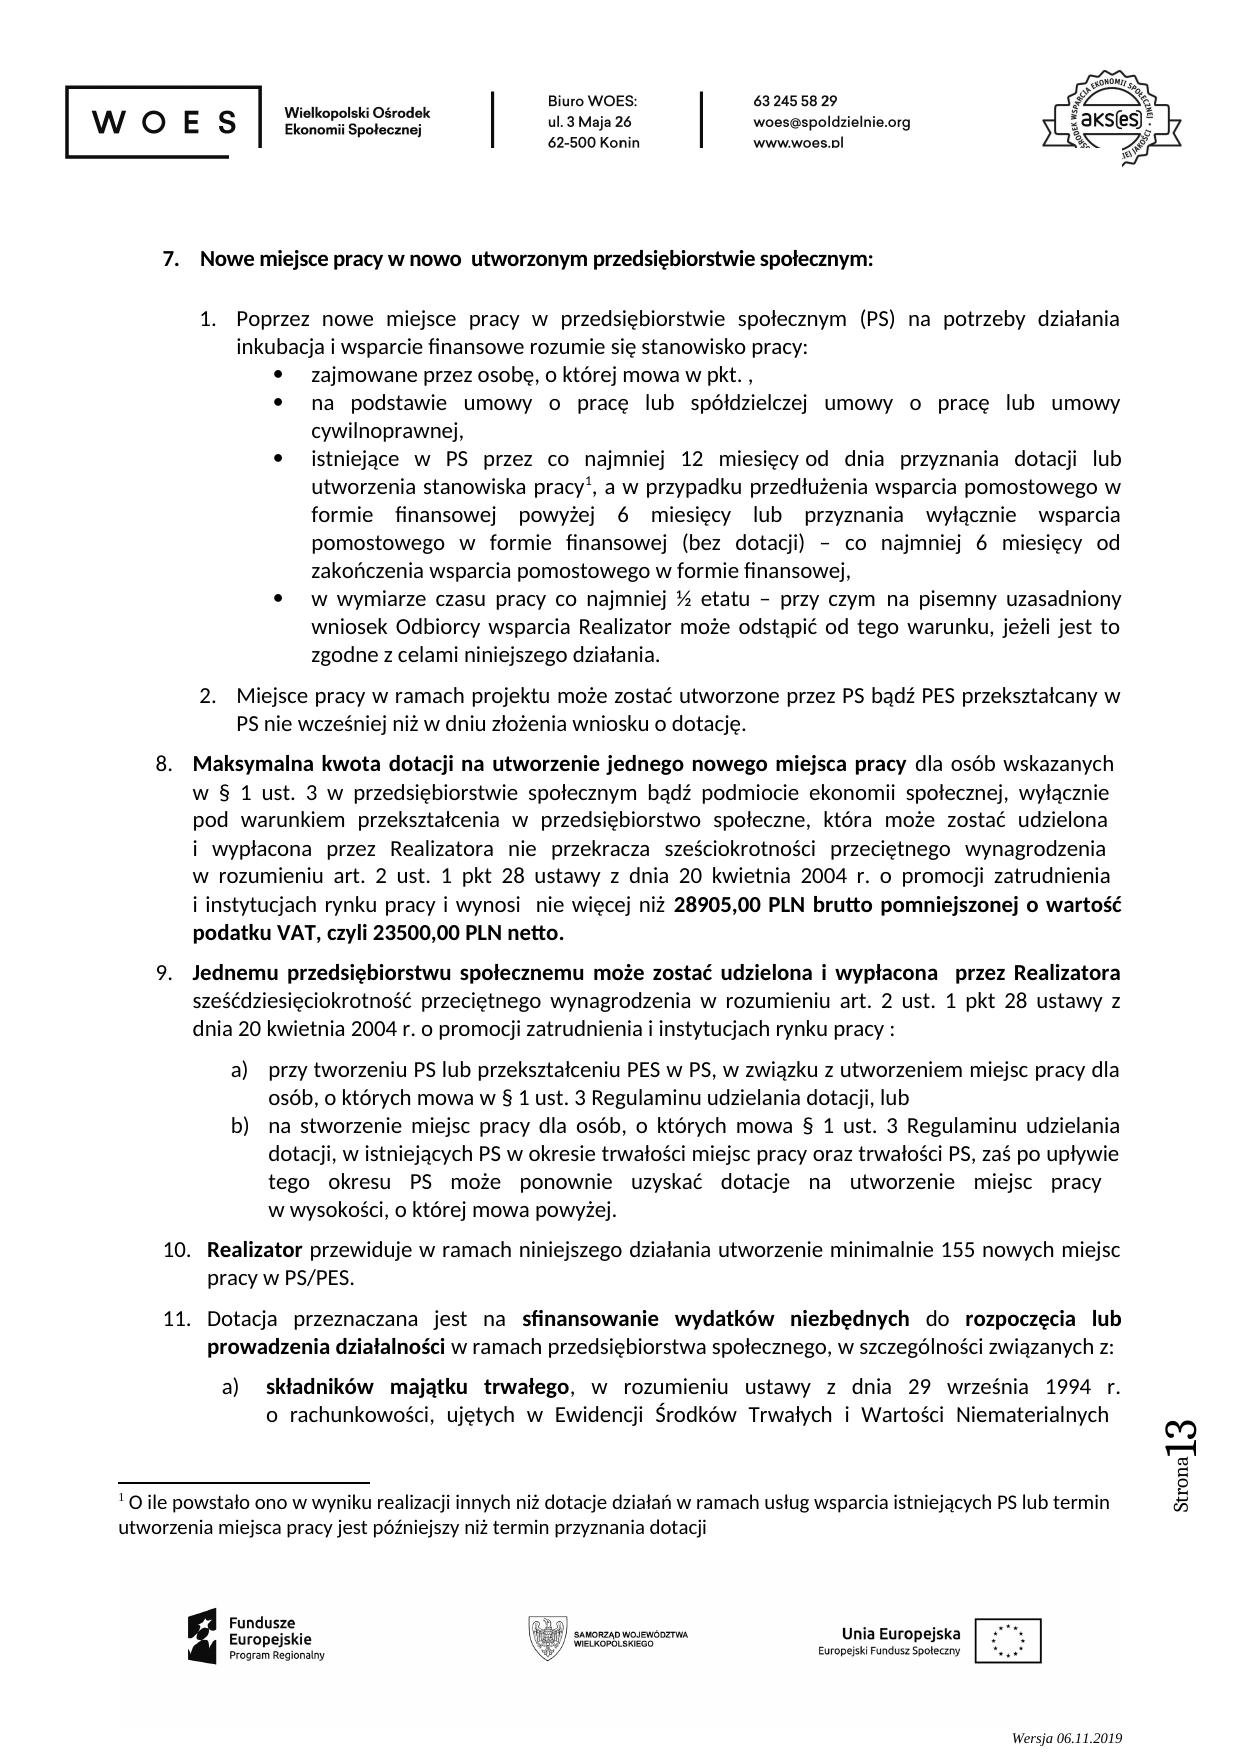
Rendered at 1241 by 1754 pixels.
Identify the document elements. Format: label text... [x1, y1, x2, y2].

list zajmowane przez osobę, o której mowa w pkt. , [274, 360, 1122, 388]
picture [0, 22, 1240, 216]
list istniejące w PS przez co najmniej 12 miesięcy od dnia przyznania dotacji lub utworzenia stanowiska pracy, a w przypadku przedłużenia wsparcia pomostowego w formie finansowej powyżej 6 miesięcy lub przyznania wyłącznie wsparcia pomostowego w formie finansowej (bez dotacji) – co najmniej 6 miesięcy od zakończenia wsparcia pomostowego w formie finansowej, [274, 444, 1122, 584]
list Jednemu przedsiębiorstwu społecznemu może zostać udzielona i wypłacona przez Realizatora sześćdziesięciokrotność przeciętnego wynagrodzenia w rozumieniu art. 2 ust. 1 pkt 28 ustawy z dnia 20 kwietnia 2004 r. o promocji zatrudnienia i instytucjach rynku pracy : [155, 958, 1122, 1042]
list przy tworzeniu PS lub przekształceniu PES w PS, w związku z utworzeniem miejsc pracy dla osób, o których mowa w § 1 ust. 3 Regulaminu udzielania dotacji, lub [231, 1055, 1122, 1111]
list Poprzez nowe miejsce pracy w przedsiębiorstwie społecznym (PS) na potrzeby działania inkubacja i wsparcie finansowe rozumie się stanowisko pracy: [199, 304, 1122, 360]
picture [118, 1556, 1123, 1730]
list na stworzenie miejsc pracy dla osób, o których mowa § 1 ust. 3 Regulaminu udzielania dotacji, w istniejących PS w okresie trwałości miejsc pracy oraz trwałości PS, zaś po upływie tego okresu PS może ponownie uzyskać dotacje na utworzenie miejsc pracy w wysokości, o której mowa powyżej. [231, 1111, 1122, 1223]
list Maksymalna kwota dotacji na utworzenie jednego nowego miejsca pracy dla osób wskazanych w § 1 ust. 3 w przedsiębiorstwie społecznym bądź podmiocie ekonomii społecznej, wyłącznie pod warunkiem przekształcenia w przedsiębiorstwo społeczne, która może zostać udzielona i wypłacona przez Realizatora nie przekracza sześciokrotności przeciętnego wynagrodzenia w rozumieniu art. 2 ust. 1 pkt 28 ustawy z dnia 20 kwietnia 2004 r. o promocji zatrudnienia i instytucjach rynku pracy i wynosi nie więcej niż 28905,00 PLN brutto pomniejszonej o wartość podatku VAT, czyli 23500,00 PLN netto. [155, 749, 1122, 946]
list Miejsce pracy w ramach projektu może zostać utworzone przez PS bądź PES przekształcany w PS nie wcześniej niż w dniu złożenia wniosku o dotację. [199, 681, 1122, 737]
list na podstawie umowy o pracę lub spółdzielczej umowy o pracę lub umowy cywilnoprawnej, [274, 388, 1122, 444]
list w wymiarze czasu pracy co najmniej ½ etatu – przy czym na pisemny uzasadniony wniosek Odbiorcy wsparcia Realizator może odstąpić od tego warunku, jeżeli jest to zgodne z celami niniejszego działania. [274, 584, 1122, 668]
list Realizator przewiduje w ramach niniejszego działania utworzenie minimalnie 155 nowych miejsc pracy w PS/PES. [162, 1235, 1122, 1291]
list Dotacja przeznaczana jest na sfinansowanie wydatków niezbędnych do rozpoczęcia lub prowadzenia działalności w ramach przedsiębiorstwa społecznego, w szczególności związanych z: [162, 1304, 1122, 1360]
list Nowe miejsce pracy w nowo utworzonym przedsiębiorstwie społecznym: [162, 244, 1122, 272]
